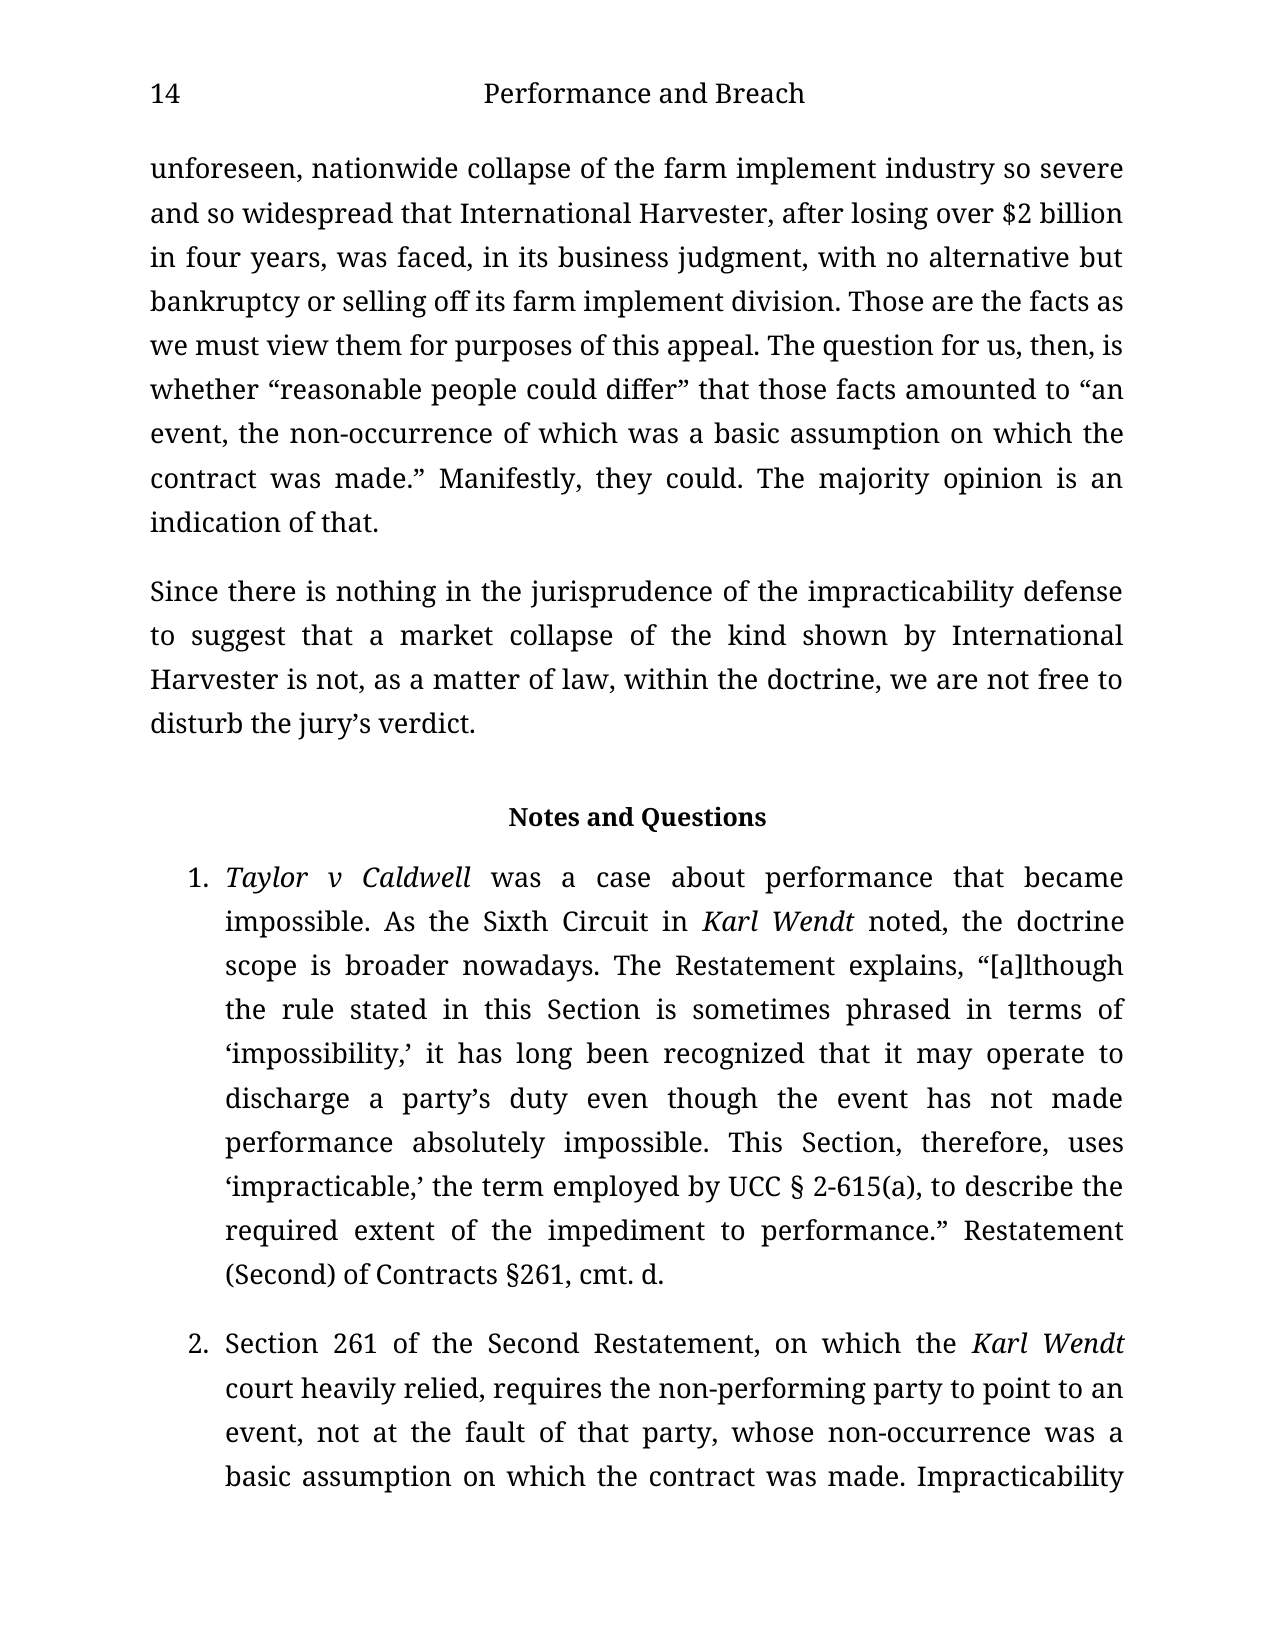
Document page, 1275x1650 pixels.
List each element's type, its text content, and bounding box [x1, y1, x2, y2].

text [150, 150, 1125, 540]
list Taylor v Caldwell was a case about performance that became impossible. As the Sixth Circuit in Karl Wendt noted, the doctrine scope is broader nowadays. The Restatement explains, “[a]lthough the rule stated in this Section is sometimes phrased in terms of ‘impossibility,’ it has long been recognized that it may operate to discharge a party’s duty even though the event has not made performance absolutely impossible. This Section, therefore, uses ‘impracticable,’ the term employed by UCC § 2-615(a), to describe the required extent of the impediment to performance.” Restatement (Second) of Contracts §261, cmt. d. [187, 858, 1125, 1293]
text Since there is nothing in the jurisprudence of the impracticability defense to suggest that a market collapse of the kind shown by International Harvester is not, as a matter of law, within the doctrine, we are not free to disturb the jury’s verdict. [150, 572, 1125, 742]
text Notes and Questions [150, 799, 1125, 833]
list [187, 1325, 1125, 1494]
